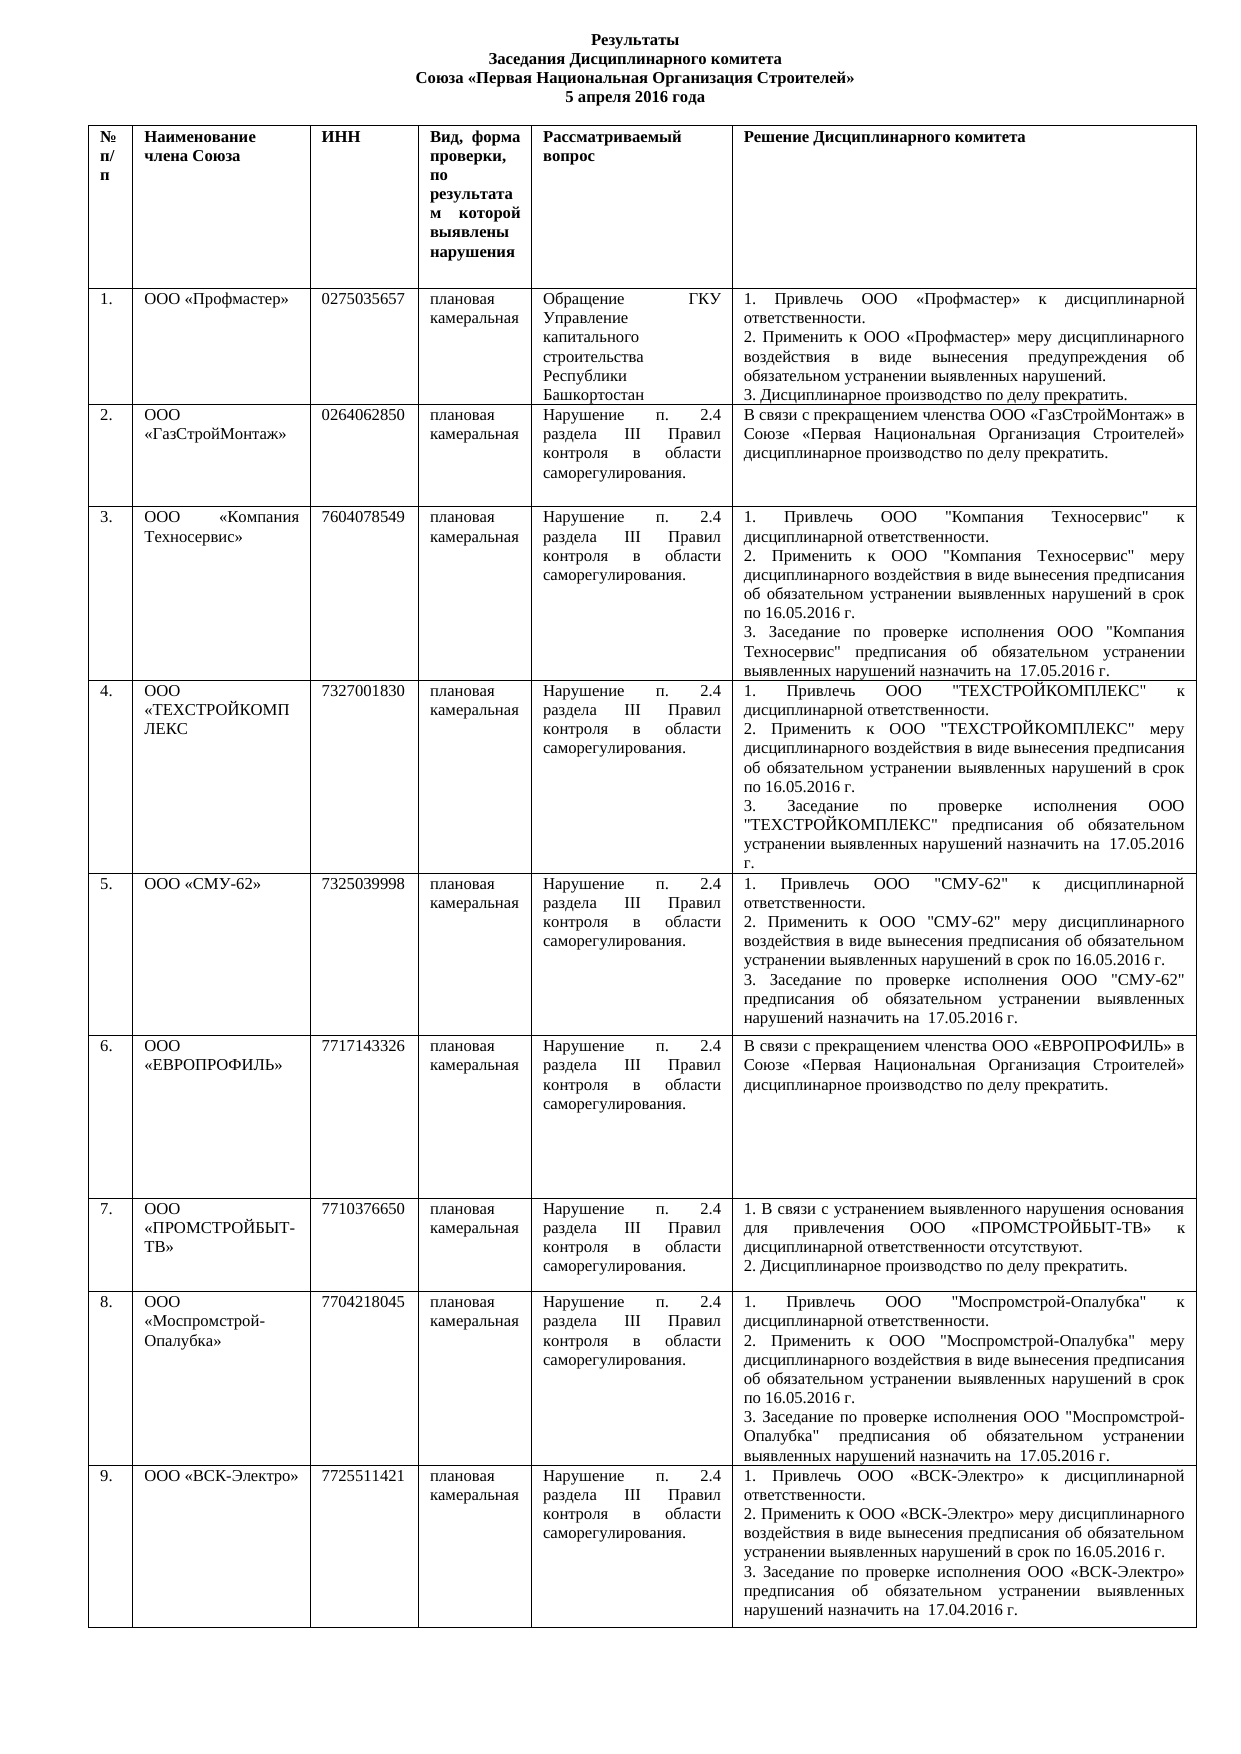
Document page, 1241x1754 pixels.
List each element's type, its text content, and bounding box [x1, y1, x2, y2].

table_cell 7604078549 [311, 507, 418, 680]
text 5 апреля 2016 года [74, 87, 1196, 106]
table_cell 1. Привлечь ООО "Моспромстрой-Опалубка" к дисциплинарной ответственности. 2. Применить к ООО "Моспромстрой-Опалубка" меру дисциплинарного воздействия в виде вынесения предписания об обязательном устранении выявленных нарушений в срок по 16.05.2016 г. 3. Заседание по проверке исполнения ООО "Моспромстрой-Опалубка" предписания об обязательном устранении выявленных нарушений назначить на 17.05.2016 г. [733, 1292, 1196, 1464]
table_cell В связи с прекращением членства ООО «ГазСтройМонтаж» в Союзе «Первая Национальная Организация Строителей» дисциплинарное производство по делу прекратить. [733, 405, 1196, 506]
table_header № п/п [89, 126, 132, 288]
table_cell 4. [89, 681, 132, 872]
table_cell Нарушение п. 2.4 раздела III Правил контроля в области саморегулирования. [532, 1036, 732, 1197]
table_cell плановая камеральная [419, 507, 531, 680]
table_cell ООО «ГазСтройМонтаж» [133, 405, 310, 506]
table_cell ООО «Моспромстрой-Опалубка» [133, 1292, 310, 1464]
table_header Наименование члена Союза [133, 126, 310, 288]
table_cell 1. Привлечь ООО «Профмастер» к дисциплинарной ответственности. 2. Применить к ООО «Профмастер» меру дисциплинарного воздействия в виде вынесения предупреждения об обязательном устранении выявленных нарушений. 3. Дисциплинарное производство по делу прекратить. [733, 289, 1196, 404]
table_cell 2. [89, 405, 132, 506]
table_cell ООО «ВСК-Электро» [133, 1466, 310, 1627]
table_cell 7725511421 [311, 1466, 418, 1627]
table_cell 5. [89, 874, 132, 1035]
table_cell 7704218045 [311, 1292, 418, 1464]
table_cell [532, 1466, 732, 1627]
table_cell 3. [89, 507, 132, 680]
table_header Рассматриваемый вопрос [532, 126, 732, 288]
table_cell 9. [89, 1466, 132, 1627]
table_cell Нарушение п. 2.4 раздела III Правил контроля в области саморегулирования. [532, 681, 732, 872]
table_header Вид, форма проверки, по результатам которой выявлены нарушения [419, 126, 531, 288]
table_cell 7710376650 [311, 1199, 418, 1291]
table_cell 0275035657 [311, 289, 418, 404]
table_cell 1. Привлечь ООО «ВСК-Электро» к дисциплинарной ответственности. 2. Применить к ООО «ВСК-Электро» меру дисциплинарного воздействия в виде вынесения предписания об обязательном устранении выявленных нарушений в срок по 16.05.2016 г. 3. Заседание по проверке исполнения ООО «ВСК-Электро» предписания об обязательном устранении выявленных нарушений назначить на 17.04.2016 г. [733, 1466, 1196, 1627]
table_cell 1. [89, 289, 132, 404]
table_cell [419, 1466, 531, 1627]
table_cell Нарушение п. 2.4 раздела III Правил контроля в области саморегулирования. [532, 405, 732, 506]
table_cell плановая камеральная [419, 874, 531, 1035]
table_cell ООО «Профмастер» [133, 289, 310, 404]
table_cell Нарушение п. 2.4 раздела III Правил контроля в области саморегулирования. [532, 1292, 732, 1464]
table_cell плановая камеральная [419, 1036, 531, 1197]
table_cell 1. Привлечь ООО "Компания Техносервис" к дисциплинарной ответственности. 2. Применить к ООО "Компания Техносервис" меру дисциплинарного воздействия в виде вынесения предписания об обязательном устранении выявленных нарушений в срок по 16.05.2016 г. 3. Заседание по проверке исполнения ООО "Компания Техносервис" предписания об обязательном устранении выявленных нарушений назначить на 17.05.2016 г. [733, 507, 1196, 680]
table_cell плановая камеральная [419, 1292, 531, 1464]
table_cell ООО «ТЕХСТРОЙКОМПЛЕКС [133, 681, 310, 872]
table_cell 6. [89, 1036, 132, 1197]
text Результаты [74, 29, 1196, 49]
table_cell плановая камеральная [419, 405, 531, 506]
text Союза «Первая Национальная Организация Строителей» [74, 68, 1196, 87]
table_cell 1. В связи с устранением выявленного нарушения основания для привлечения ООО «ПРОМСТРОЙБЫТ-ТВ» к дисциплинарной ответственности отсутствуют. 2. Дисциплинарное производство по делу прекратить. [733, 1199, 1196, 1291]
table_cell ООО «СМУ-62» [133, 874, 310, 1035]
table_cell Нарушение п. 2.4 раздела III Правил контроля в области саморегулирования. [532, 1199, 732, 1291]
table_cell Нарушение п. 2.4 раздела III Правил контроля в области саморегулирования. [532, 507, 732, 680]
table_header Решение Дисциплинарного комитета [733, 126, 1196, 288]
table_cell 7327001830 [311, 681, 418, 872]
table_cell ООО «ЕВРОПРОФИЛЬ» [133, 1036, 310, 1197]
table_cell 8. [89, 1292, 132, 1464]
table_cell ООО «ПРОМСТРОЙБЫТ-ТВ» [133, 1199, 310, 1291]
table_cell Обращение ГКУ Управление капитального строительства Республики Башкортостан [532, 289, 732, 404]
table_cell 7325039998 [311, 874, 418, 1035]
table_cell плановая камеральная [419, 289, 531, 404]
table_cell 1. Привлечь ООО "ТЕХСТРОЙКОМПЛЕКС" к дисциплинарной ответственности. 2. Применить к ООО "ТЕХСТРОЙКОМПЛЕКС" меру дисциплинарного воздействия в виде вынесения предписания об обязательном устранении выявленных нарушений в срок по 16.05.2016 г. 3. Заседание по проверке исполнения ООО "ТЕХСТРОЙКОМПЛЕКС" предписания об обязательном устранении выявленных нарушений назначить на 17.05.2016 г. [733, 681, 1196, 872]
table_cell 1. Привлечь ООО "СМУ-62" к дисциплинарной ответственности. 2. Применить к ООО "СМУ-62" меру дисциплинарного воздействия в виде вынесения предписания об обязательном устранении выявленных нарушений в срок по 16.05.2016 г. 3. Заседание по проверке исполнения ООО "СМУ-62" предписания об обязательном устранении выявленных нарушений назначить на 17.05.2016 г. [733, 874, 1196, 1035]
table_header ИНН [311, 126, 418, 288]
table_cell ООО «Компания Техносервис» [133, 507, 310, 680]
text Заседания Дисциплинарного комитета [74, 49, 1196, 68]
table_cell 0264062850 [311, 405, 418, 506]
table_cell 7717143326 [311, 1036, 418, 1197]
table_cell плановая камеральная [419, 1199, 531, 1291]
table_cell Нарушение п. 2.4 раздела III Правил контроля в области саморегулирования. [532, 874, 732, 1035]
table_cell плановая камеральная [419, 681, 531, 872]
table_cell В связи с прекращением членства ООО «ЕВРОПРОФИЛЬ» в Союзе «Первая Национальная Организация Строителей» дисциплинарное производство по делу прекратить. [733, 1036, 1196, 1197]
table_cell 7. [89, 1199, 132, 1291]
